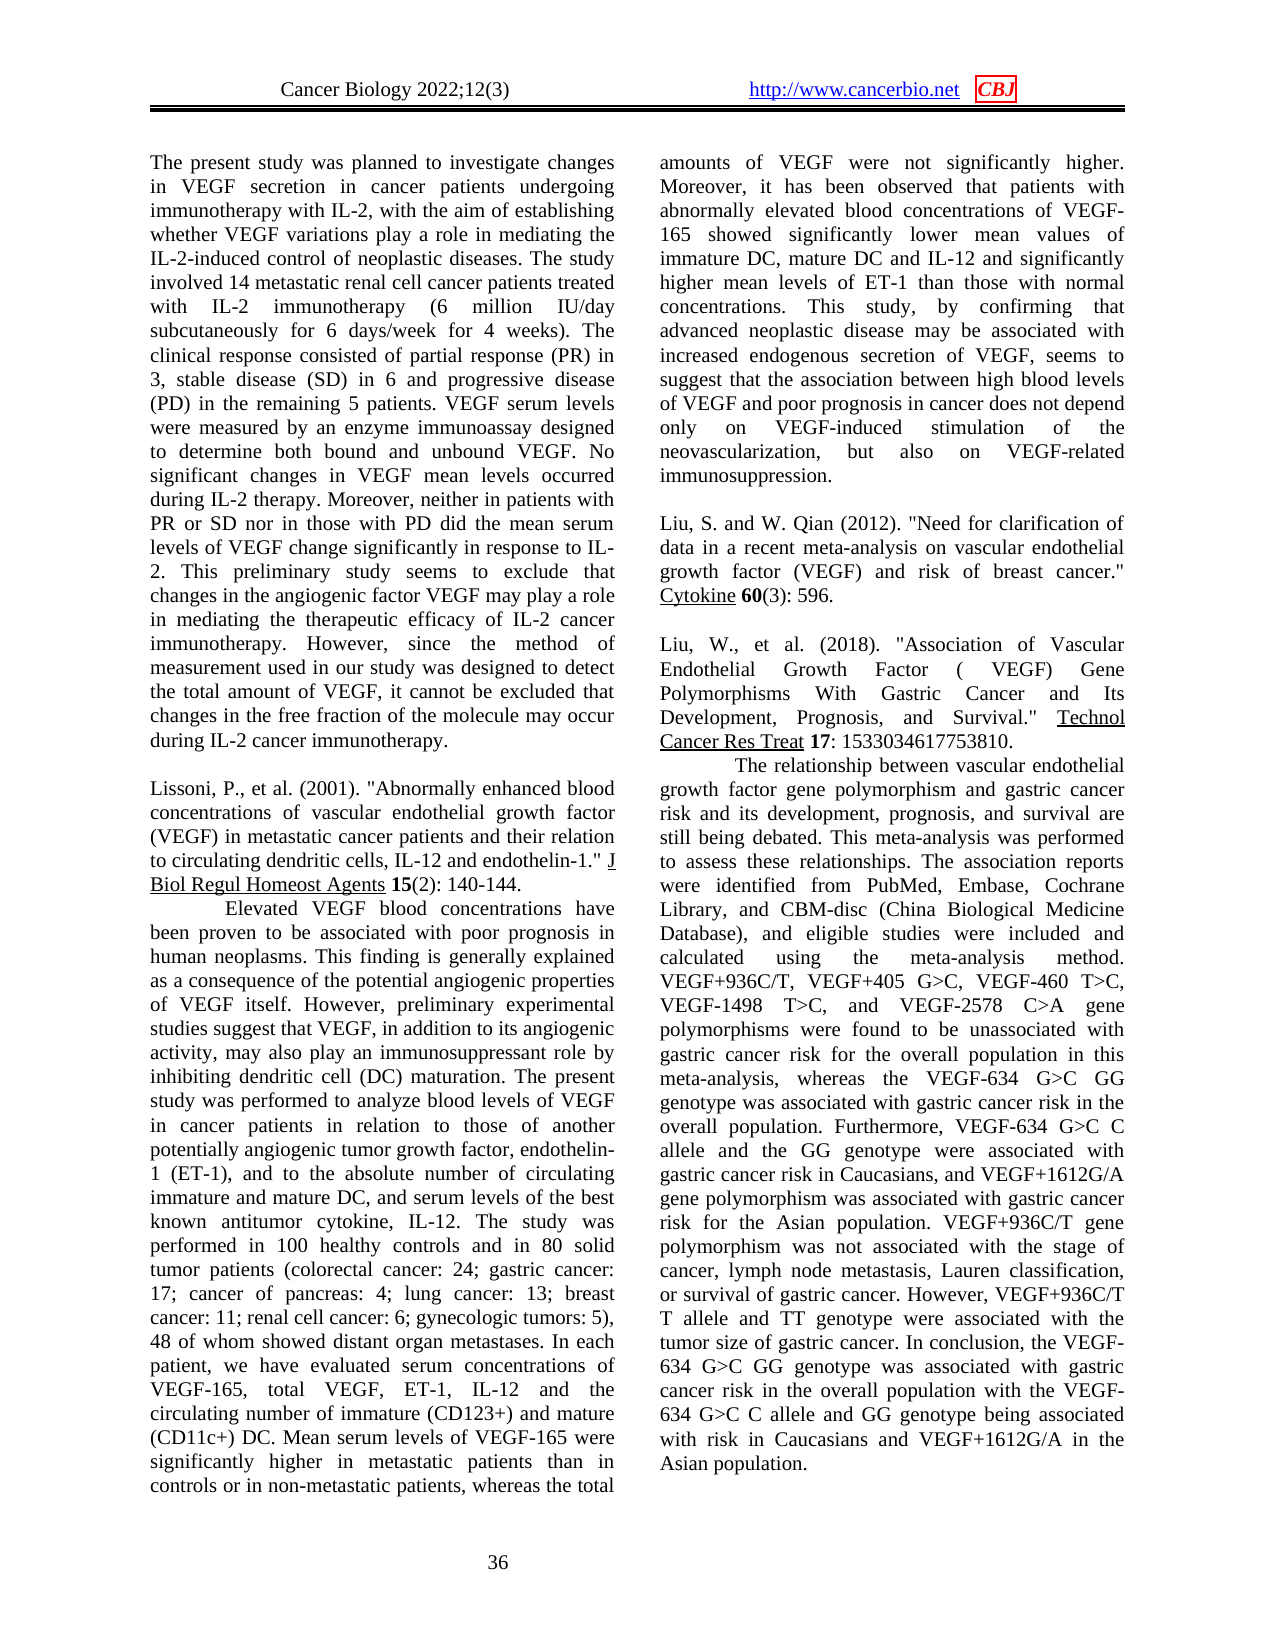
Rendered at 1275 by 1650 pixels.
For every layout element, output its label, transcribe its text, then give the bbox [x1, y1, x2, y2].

text Elevated VEGF blood concentrations have been proven to be associated with poor prognosis in human neoplasms. This finding is generally explained as a consequence of the potential angiogenic properties of VEGF itself. However, preliminary experimental studies suggest that VEGF, in addition to its angiogenic activity, may also play an immunosuppressant role by inhibiting dendritic cell (DC) maturation. The present study was performed to analyze blood levels of VEGF in cancer patients in relation to those of another potentially angiogenic tumor growth factor, endothelin-1 (ET-1), and to the absolute number of circulating immature and mature DC, and serum levels of the best known antitumor cytokine, IL-12. The study was performed in 100 healthy controls and in 80 solid tumor patients (colorectal cancer: 24; gastric cancer: 17; cancer of pancreas: 4; lung cancer: 13; breast cancer: 11; renal cell cancer: 6; gynecologic tumors: 5), 48 of whom showed distant organ metastases. In each patient, we have evaluated serum concentrations of VEGF-165, total VEGF, ET-1, IL-12 and the circulating number of immature (CD123+) and mature (CD11c+) DC. Mean serum levels of VEGF-165 were significantly higher in metastatic patients than in controls or in non-metastatic patients, whereas the total amounts of VEGF were not significantly higher. Moreover, it has been observed that patients with abnormally elevated blood concentrations of VEGF-165 showed significantly lower mean values of immature DC, mature DC and IL-12 and significantly higher mean levels of ET-1 than those with normal concentrations. This study, by confirming that advanced neoplastic disease may be associated with increased endogenous secretion of VEGF, seems to suggest that the association between high blood levels of VEGF and poor prognosis in cancer does not depend only on VEGF-induced stimulation of the neovascularization, but also on VEGF-related immunosuppression. [150, 896, 615, 1497]
text Liu, W., et al. (2018). "Association of Vascular Endothelial Growth Factor ( VEGF) Gene Polymorphisms With Gastric Cancer and Its Development, Prognosis, and Survival." Technol Cancer Res Treat 17: 1533034617753810. [659, 632, 1125, 753]
text Liu, S. and W. Qian (2012). "Need for clarification of data in a recent meta-analysis on vascular endothelial growth factor (VEGF) and risk of breast cancer." Cytokine 60(3): 596. [659, 511, 1125, 607]
text The relationship between vascular endothelial growth factor gene polymorphism and gastric cancer risk and its development, prognosis, and survival are still being debated. This meta-analysis was performed to assess these relationships. The association reports were identified from PubMed, Embase, Cochrane Library, and CBM-disc (China Biological Medicine Database), and eligible studies were included and calculated using the meta-analysis method. VEGF+936C/T, VEGF+405 G>C, VEGF-460 T>C, VEGF-1498 T>C, and VEGF-2578 C>A gene polymorphisms were found to be unassociated with gastric cancer risk for the overall population in this meta-analysis, whereas the VEGF-634 G>C GG genotype was associated with gastric cancer risk in the overall population. Furthermore, VEGF-634 G>C C allele and the GG genotype were associated with gastric cancer risk in Caucasians, and VEGF+1612G/A gene polymorphism was associated with gastric cancer risk for the Asian population. VEGF+936C/T gene polymorphism was not associated with the stage of cancer, lymph node metastasis, Lauren classification, or survival of gastric cancer. However, VEGF+936C/T T allele and TT genotype were associated with the tumor size of gastric cancer. In conclusion, the VEGF-634 G>C GG genotype was associated with gastric cancer risk in the overall population with the VEGF-634 G>C C allele and GG genotype being associated with risk in Caucasians and VEGF+1612G/A in the Asian population. [659, 753, 1125, 1474]
text Elevated VEGF blood concentrations have been proven to be associated with poor prognosis in human neoplasms. This finding is generally explained as a consequence of the potential angiogenic properties of VEGF itself. However, preliminary experimental studies suggest that VEGF, in addition to its angiogenic activity, may also play an immunosuppressant role by inhibiting dendritic cell (DC) maturation. The present study was performed to analyze blood levels of VEGF in cancer patients in relation to those of another potentially angiogenic tumor growth factor, endothelin-1 (ET-1), and to the absolute number of circulating immature and mature DC, and serum levels of the best known antitumor cytokine, IL-12. The study was performed in 100 healthy controls and in 80 solid tumor patients (colorectal cancer: 24; gastric cancer: 17; cancer of pancreas: 4; lung cancer: 13; breast cancer: 11; renal cell cancer: 6; gynecologic tumors: 5), 48 of whom showed distant organ metastases. In each patient, we have evaluated serum concentrations of VEGF-165, total VEGF, ET-1, IL-12 and the circulating number of immature (CD123+) and mature (CD11c+) DC. Mean serum levels of VEGF-165 were significantly higher in metastatic patients than in controls or in non-metastatic patients, whereas the total amounts of VEGF were not significantly higher. Moreover, it has been observed that patients with abnormally elevated blood concentrations of VEGF-165 showed significantly lower mean values of immature DC, mature DC and IL-12 and significantly higher mean levels of ET-1 than those with normal concentrations. This study, by confirming that advanced neoplastic disease may be associated with increased endogenous secretion of VEGF, seems to suggest that the association between high blood levels of VEGF and poor prognosis in cancer does not depend only on VEGF-induced stimulation of the neovascularization, but also on VEGF-related immunosuppression. [659, 150, 1125, 487]
text Lissoni, P., et al. (2001). "Abnormally enhanced blood concentrations of vascular endothelial growth factor (VEGF) in metastatic cancer patients and their relation to circulating dendritic cells, IL-12 and endothelin-1." J Biol Regul Homeost Agents 15(2): 140-144. [150, 776, 615, 896]
